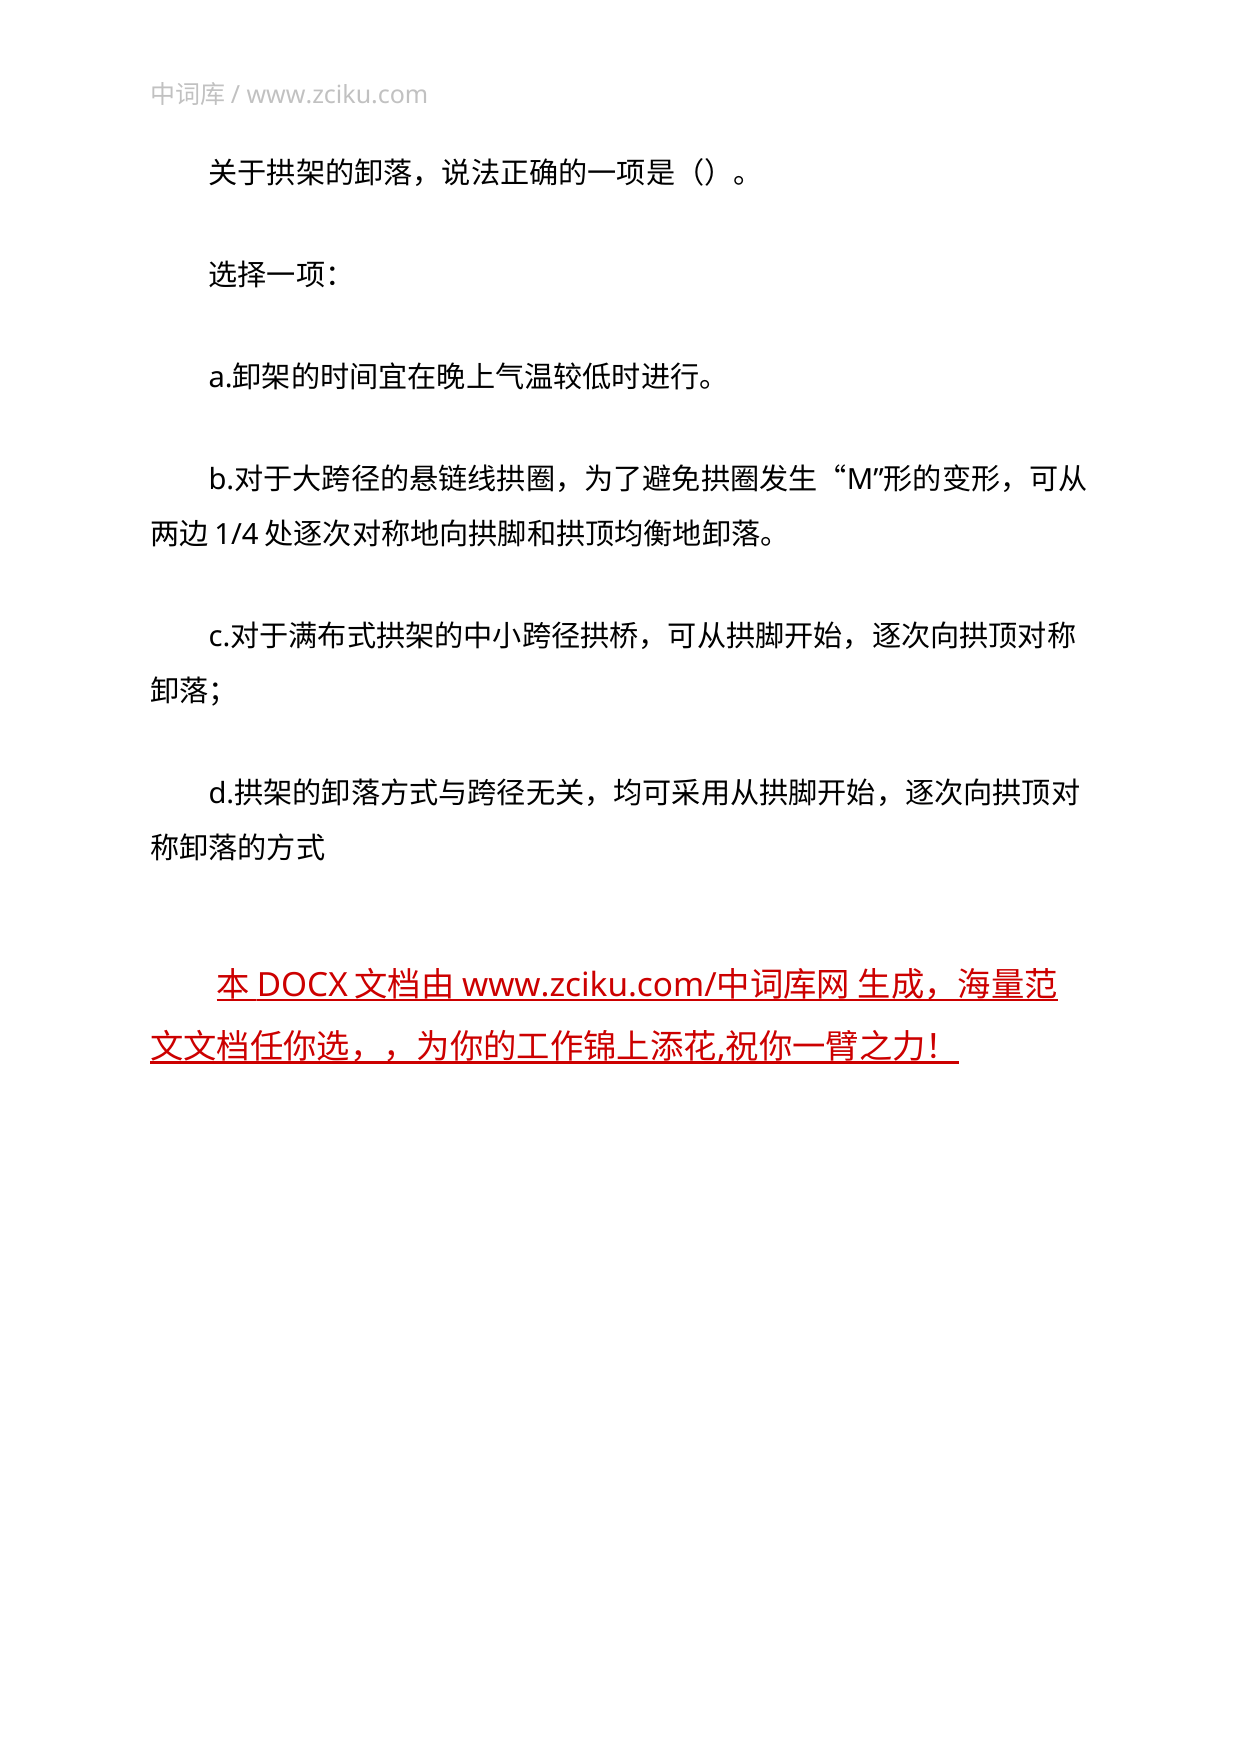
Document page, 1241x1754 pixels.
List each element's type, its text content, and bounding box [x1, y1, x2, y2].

text 本DOCX文档由 www.zciku.com/中词库网 生成，海量范文文档任你选，，为你的工作锦上添花,祝你一臂之力！ [150, 957, 1090, 1068]
text b.对于大跨径的悬链线拱圈，为了避免拱圈发生“M”形的变形，可从两边1/4处逐次对称地向拱脚和拱顶均衡地卸落。 [150, 456, 1090, 553]
text 关于拱架的卸落，说法正确的一项是（）。 [150, 150, 1090, 192]
text d.拱架的卸落方式与跨径无关，均可采用从拱脚开始，逐次向拱顶对称卸落的方式 [150, 769, 1090, 867]
text c.对于满布式拱架的中小跨径拱桥，可从拱脚开始，逐次向拱顶对称卸落； [150, 612, 1090, 710]
text 选择一项： [150, 252, 1090, 294]
text a.卸架的时间宜在晚上气温较低时进行。 [150, 353, 1090, 396]
